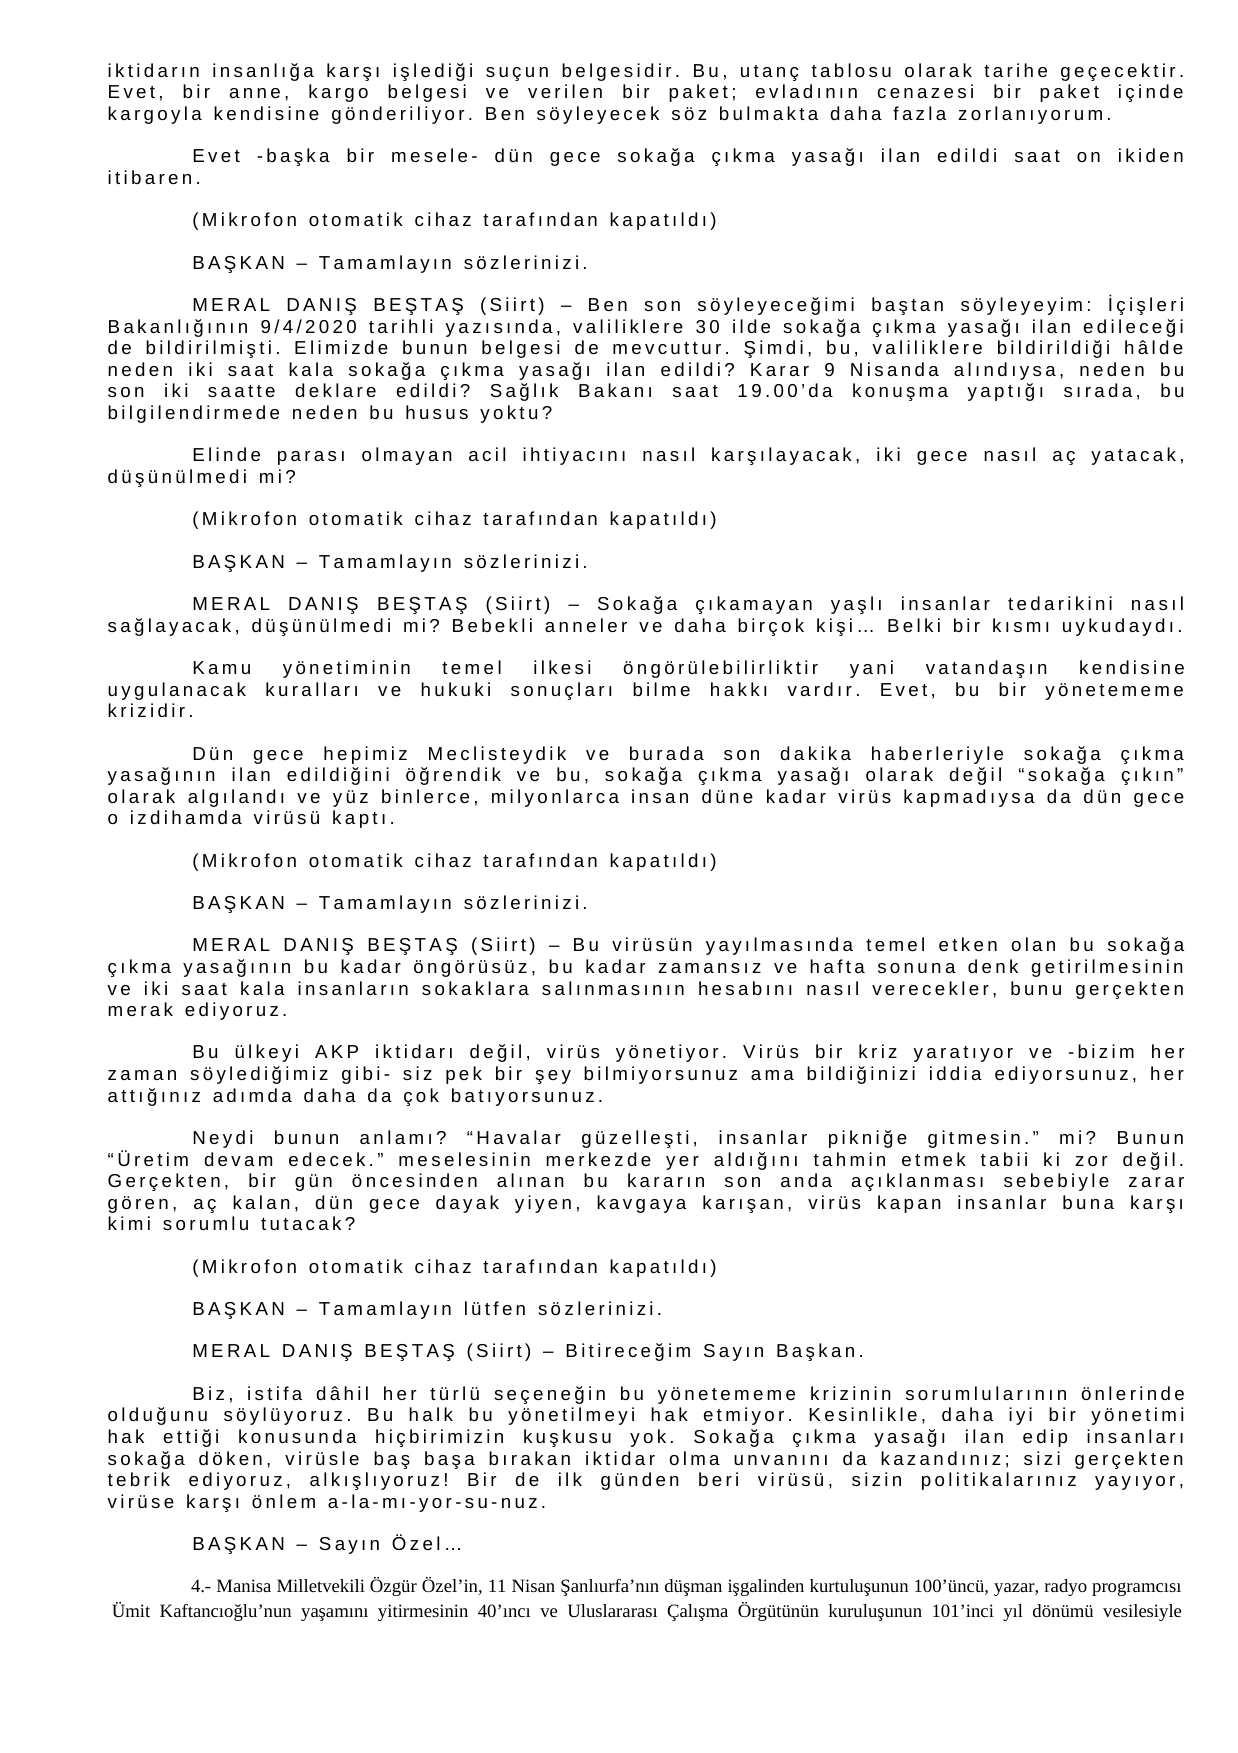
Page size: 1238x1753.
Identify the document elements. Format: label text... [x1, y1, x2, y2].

text Biz, istifa dâhil her türlü seçeneğin bu yönetememe krizinin sorumlularının önlerinde olduğunu söylüyoruz. Bu halk bu yönetilmeyi hak etmiyor. Kesinlikle, daha iyi bir yönetimi hak ettiği konusunda hiçbirimizin kuşkusu yok. Sokağa çıkma yasağı ilan edip insanları sokağa döken, virüsle baş başa bırakan iktidar olma unvanını da kazandınız; sizi gerçekten tebrik ediyoruz, alkışlıyoruz! Bir de ilk günden beri virüsü, sizin politikalarınız yayıyor, virüse karşı önlem a-la-mı-yor-su-nuz. [107, 1383, 1186, 1512]
text Bu ülkeyi AKP iktidarı değil, virüs yönetiyor. Virüs bir kriz yaratıyor ve -bizim her zaman söylediğimiz gibi- siz pek bir şey bilmiyorsunuz ama bildiğinizi iddia ediyorsunuz, her attığınız adımda daha da çok batıyorsunuz. [107, 1041, 1186, 1106]
text Dün gece hepimiz Meclisteydik ve burada son dakika haberleriyle sokağa çıkma yasağının ilan edildiğini öğrendik ve bu, sokağa çıkma yasağı olarak değil “sokağa çıkın” olarak algılandı ve yüz binlerce, milyonlarca insan düne kadar virüs kapmadıysa da dün gece o izdihamda virüsü kaptı. [107, 742, 1186, 829]
text (Mikrofon otomatik cihaz tarafından kapatıldı) [107, 209, 1186, 231]
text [107, 60, 1186, 124]
text BAŞKAN – Tamamlayın sözlerinizi. [107, 892, 1186, 913]
text BAŞKAN – Tamamlayın lütfen sözlerinizi. [107, 1298, 1186, 1319]
text BAŞKAN – Sayın Özel… [107, 1533, 1186, 1554]
text (Mikrofon otomatik cihaz tarafından kapatıldı) [107, 849, 1186, 871]
text Neydi bunun anlamı? “Havalar güzelleşti, insanlar pikniğe gitmesin.” mi? Bunun “Üretim devam edecek.” meselesinin merkezde yer aldığını tahmin etmek tabii ki zor değil. Gerçekten, bir gün öncesinden alınan bu kararın son anda açıklanması sebebiyle zarar gören, aç kalan, dün gece dayak yiyen, kavgaya karışan, virüs kapan insanlar buna karşı kimi sorumlu tutacak? [107, 1127, 1186, 1235]
text (Mikrofon otomatik cihaz tarafından kapatıldı) [107, 508, 1186, 530]
text Evet -başka bir mesele- dün gece sokağa çıkma yasağı ilan edildi saat on ikiden itibaren. [107, 145, 1186, 188]
text MERAL DANIŞ BEŞTAŞ (Siirt) – Ben son söyleyeceğimi baştan söyleyeyim: İçişleri Bakanlığının 9/4/2020 tarihli yazısında, valiliklere 30 ilde sokağa çıkma yasağı ilan edileceği de bildirilmişti. Elimizde bunun belgesi de mevcuttur. Şimdi, bu, valiliklere bildirildiği hâlde neden iki saat kala sokağa çıkma yasağı ilan edildi? Karar 9 Nisanda alındıysa, neden bu son iki saatte deklare edildi? Sağlık Bakanı saat 19.00’da konuşma yaptığı sırada, bu bilgilendirmede neden bu husus yoktu? [107, 294, 1186, 423]
text MERAL DANIŞ BEŞTAŞ (Siirt) – Bitireceğim Sayın Başkan. [107, 1340, 1186, 1362]
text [112, 1575, 1184, 1622]
text BAŞKAN – Tamamlayın sözlerinizi. [107, 551, 1186, 572]
text MERAL DANIŞ BEŞTAŞ (Siirt) – Sokağa çıkamayan yaşlı insanlar tedarikini nasıl sağlayacak, düşünülmedi mi? Bebekli anneler ve daha birçok kişi… Belki bir kısmı uykudaydı. [107, 593, 1186, 636]
text MERAL DANIŞ BEŞTAŞ (Siirt) – Bu virüsün yayılmasında temel etken olan bu sokağa çıkma yasağının bu kadar öngörüsüz, bu kadar zamansız ve hafta sonuna denk getirilmesinin ve iki saat kala insanların sokaklara salınmasının hesabını nasıl verecekler, bunu gerçekten merak ediyoruz. [107, 934, 1186, 1021]
text (Mikrofon otomatik cihaz tarafından kapatıldı) [107, 1256, 1186, 1277]
text Kamu yönetiminin temel ilkesi öngörülebilirliktir yani vatandaşın kendisine uygulanacak kuralları ve hukuki sonuçları bilme hakkı vardır. Evet, bu bir yönetememe krizidir. [107, 657, 1186, 722]
text Elinde parası olmayan acil ihtiyacını nasıl karşılayacak, iki gece nasıl aç yatacak, düşünülmedi mi? [107, 444, 1186, 487]
text BAŞKAN – Tamamlayın sözlerinizi. [107, 252, 1186, 273]
